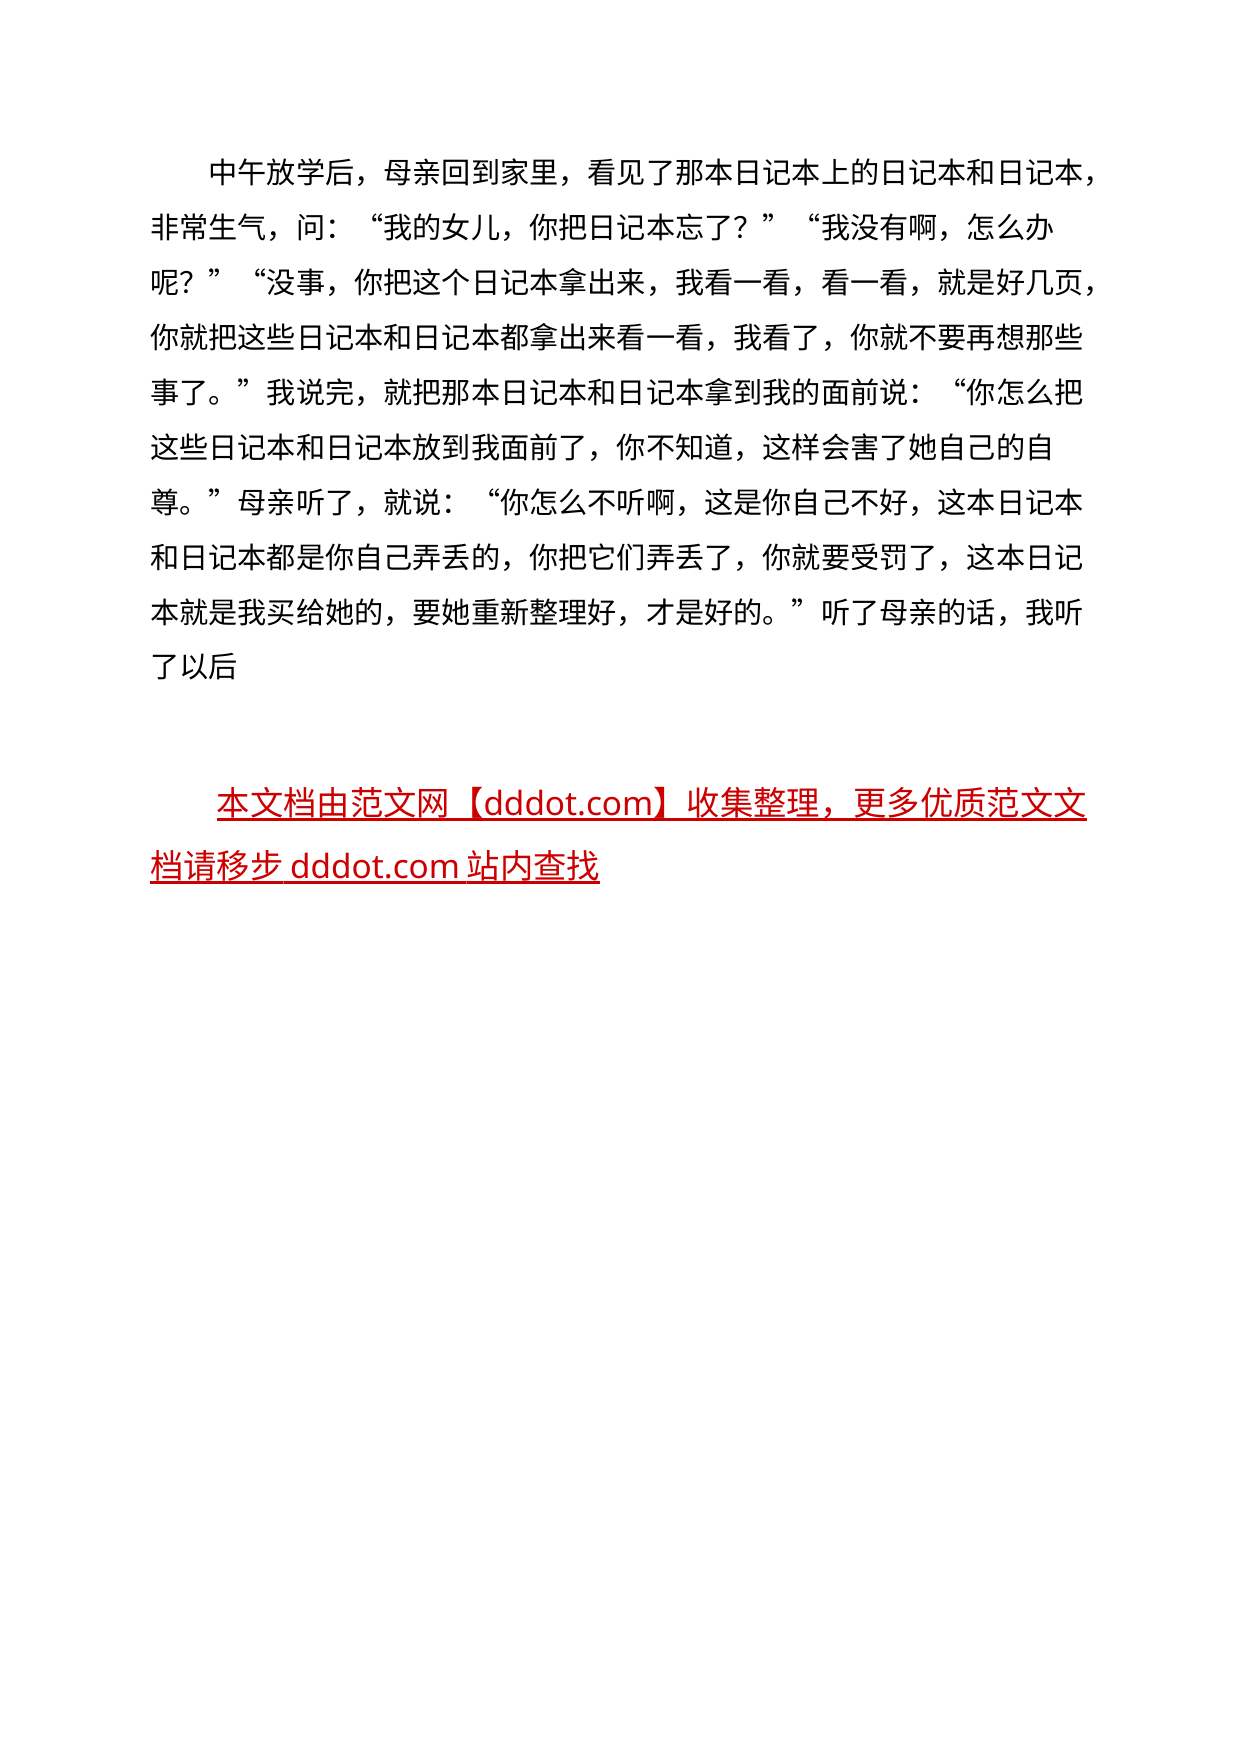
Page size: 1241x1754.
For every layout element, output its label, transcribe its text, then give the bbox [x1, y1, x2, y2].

text 本文档由范文网【dddot.com】收集整理，更多优质范文文档请移步dddot.com站内查找 [150, 777, 1090, 888]
text 中午放学后，母亲回到家里，看见了那本日记本上的日记本和日记本，非常生气，问：“我的女儿，你把日记本忘了？”“我没有啊，怎么办呢？”“没事，你把这个日记本拿出来，我看一看，看一看，就是好几页，你就把这些日记本和日记本都拿出来看一看，我看了，你就不要再想那些事了。”我说完，就把那本日记本和日记本拿到我的面前说：“你怎么把这些日记本和日记本放到我面前了，你不知道，这样会害了她自己的自尊。”母亲听了，就说：“你怎么不听啊，这是你自己不好，这本日记本和日记本都是你自己弄丢的，你把它们弄丢了，你就要受罚了，这本日记本就是我买给她的，要她重新整理好，才是好的。”听了母亲的话，我听了以后 [150, 150, 1090, 686]
